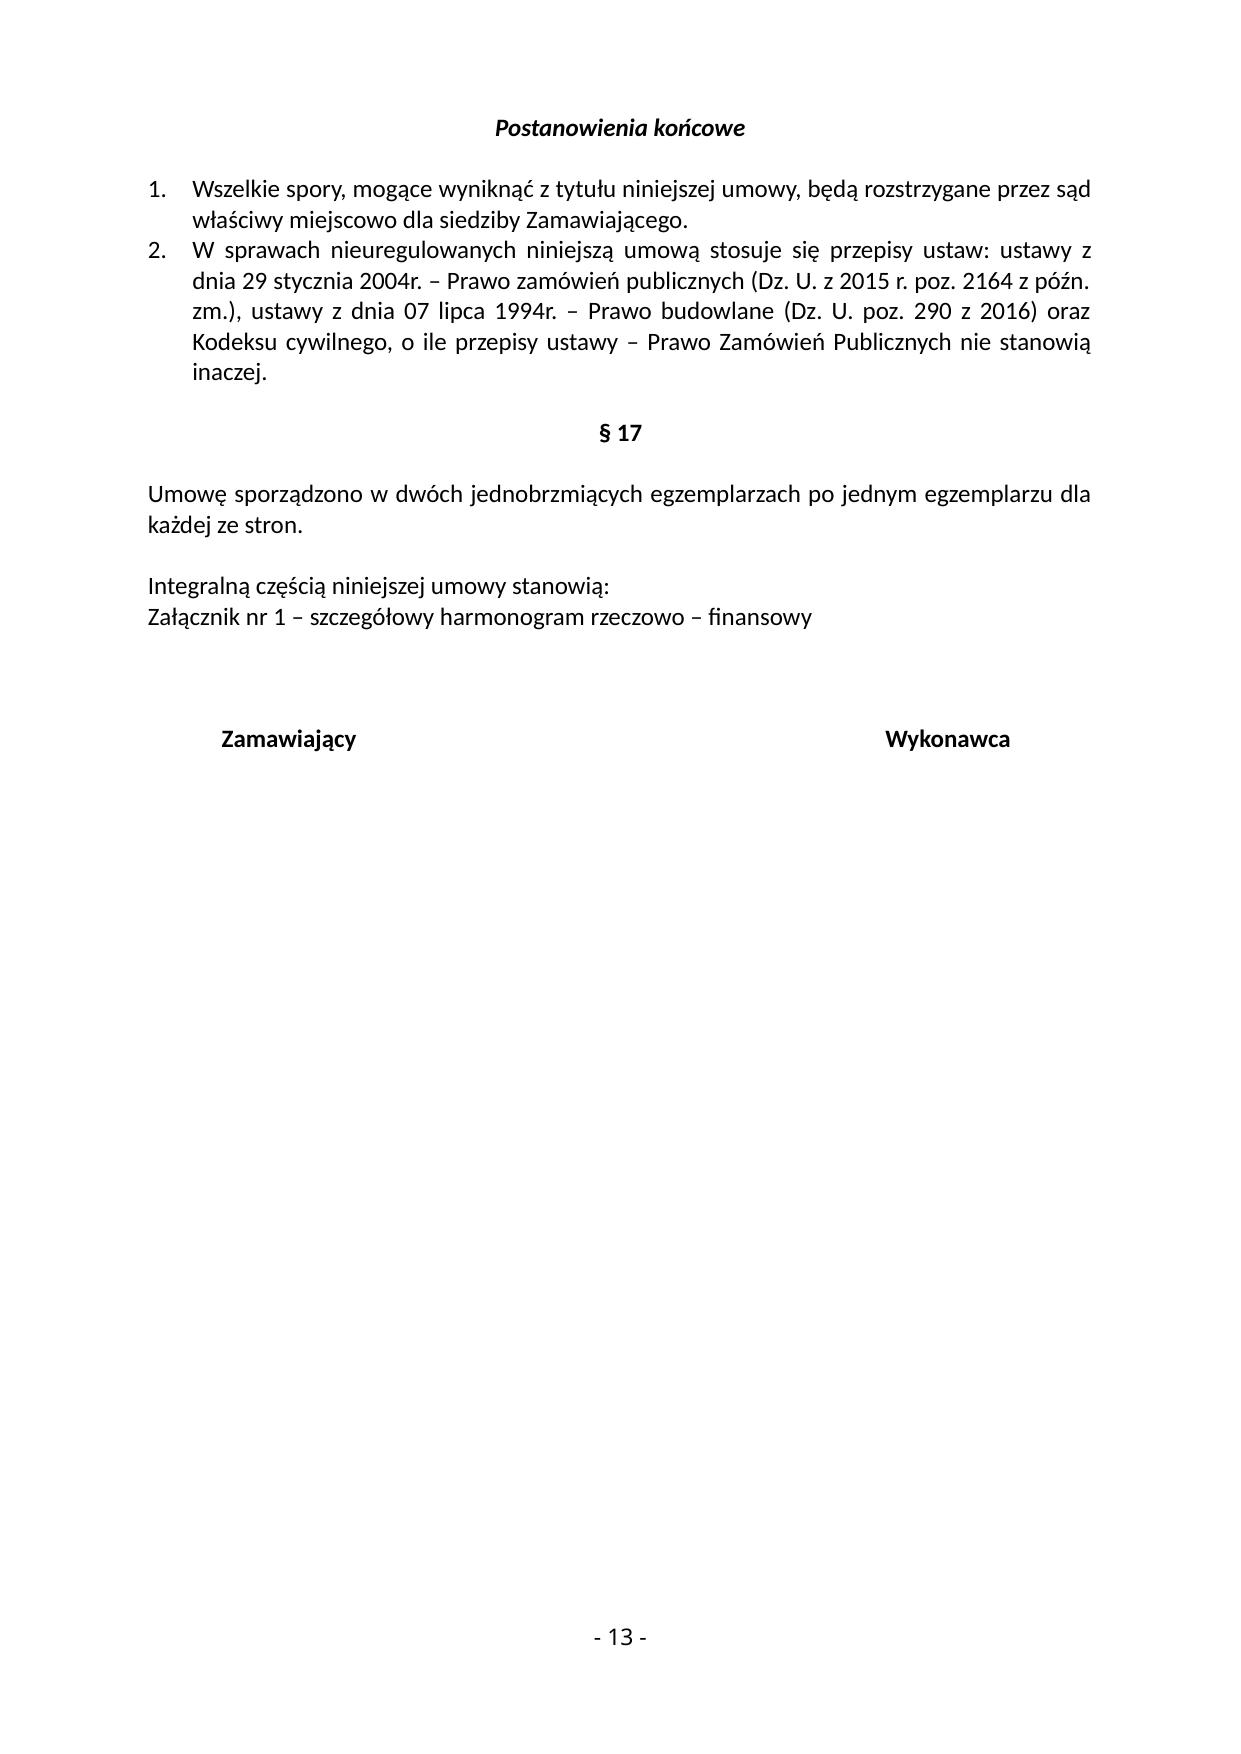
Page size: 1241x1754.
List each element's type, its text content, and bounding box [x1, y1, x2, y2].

text Postanowienia końcowe [148, 112, 1093, 143]
text Zamawiający Wykonawca [221, 723, 1093, 753]
text 1. Wszelkie spory, mogące wyniknąć z tytułu niniejszej umowy, będą rozstrzygane przez sąd właściwy miejscowo dla siedziby Zamawiającego. [148, 173, 1093, 234]
text § 17 [148, 418, 1093, 448]
text Umowę sporządzono w dwóch jednobrzmiących egzemplarzach po jednym egzemplarzu dla każdej ze stron. [148, 479, 1093, 540]
text 2. W sprawach nieuregulowanych niniejszą umową stosuje się przepisy ustaw: ustawy z dnia 29 stycznia 2004r. – Prawo zamówień publicznych (Dz. U. z 2015 r. poz. 2164 z późn. zm.), ustawy z dnia 07 lipca 1994r. – Prawo budowlane (Dz. U. poz. 290 z 2016) oraz Kodeksu cywilnego, o ile przepisy ustawy – Prawo Zamówień Publicznych nie stanowią inaczej. [148, 234, 1093, 387]
text Załącznik nr 1 – szczegółowy harmonogram rzeczowo – finansowy [148, 601, 1093, 631]
text Integralną częścią niniejszej umowy stanowią: [148, 570, 1093, 601]
